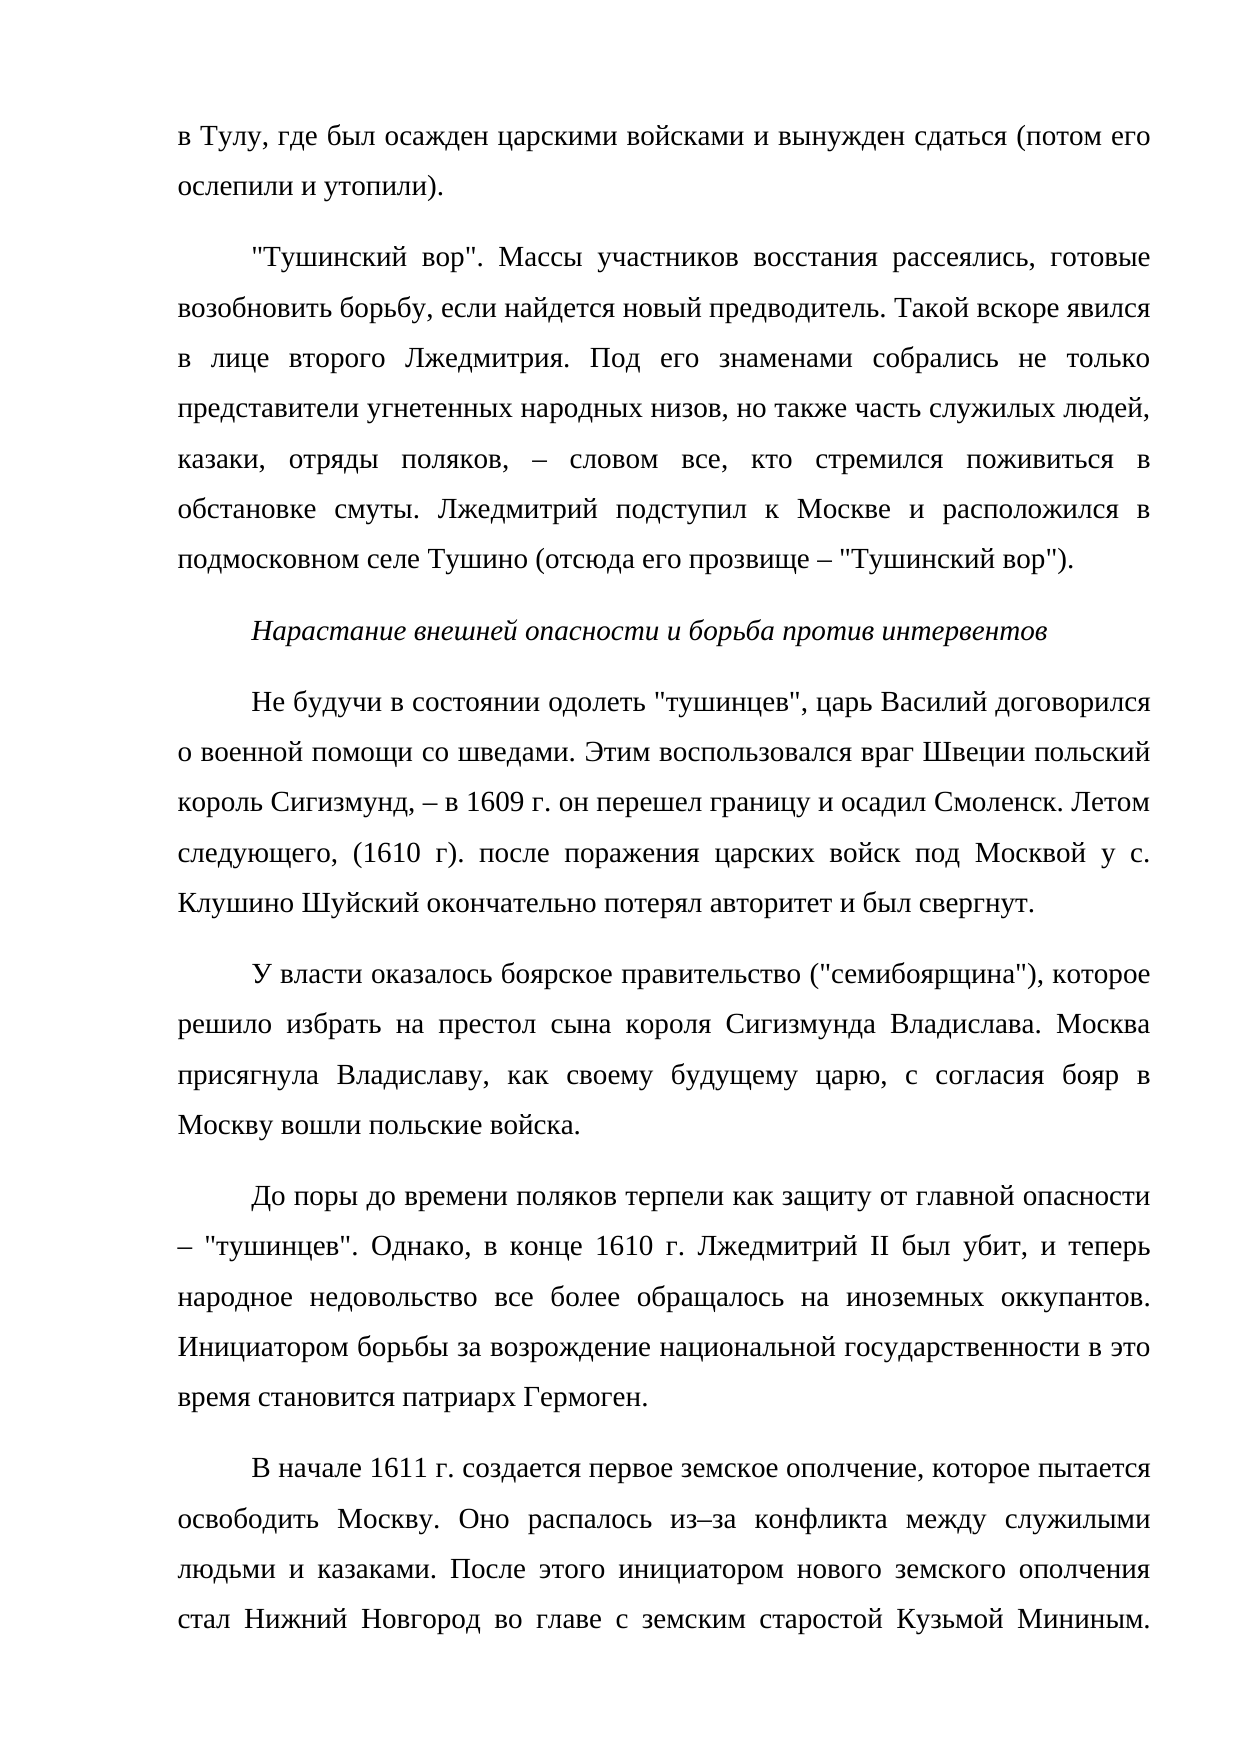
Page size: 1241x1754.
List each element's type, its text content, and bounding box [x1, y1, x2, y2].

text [177, 118, 1152, 202]
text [177, 1451, 1152, 1635]
text Не будучи в состоянии одолеть "тушинцев", царь Василий договорился о военной помощи со шведами. Этим воспользовался враг Швеции польский король Сигизмунд, – в 1609 г. он перешел границу и осадил Смоленск. Летом следующего, (1610 г). после поражения царских войск под Москвой у с. Клушино Шуйский окончательно потерял авторитет и был свергнут. [177, 684, 1152, 918]
text У власти оказалось боярское правительство ("семибоярщина"), которое решило избрать на престол сына короля Сигизмунда Владислава. Москва присягнула Владиславу, как своему будущему царю, с согласия бояр в Москву вошли польские войска. [177, 956, 1152, 1141]
text Нарастание внешней опасности и борьба против интервентов [177, 613, 1152, 646]
text До поры до времени поляков терпели как защиту от главной опасности – "тушинцев". Однако, в конце 1610 г. Лжедмитрий II был убит, и теперь народное недовольство все более обращалось на иноземных оккупантов. Инициатором борьбы за возрождение национальной государственности в это время становится патриарх Гермоген. [177, 1178, 1152, 1413]
text "Тушинский вор". Массы участников восстания рассеялись, готовые возобновить борьбу, если найдется новый предводитель. Такой вскоре явился в лице второго Лжедмитрия. Под его знаменами собрались не только представители угнетенных народных низов, но также часть служилых людей, казаки, отряды поляков, – словом все, кто стремился поживиться в обстановке смуты. Лжедмитрий подступил к Москве и расположился в подмосковном селе Тушино (отсюда его прозвище – "Тушинский вор"). [177, 239, 1152, 575]
